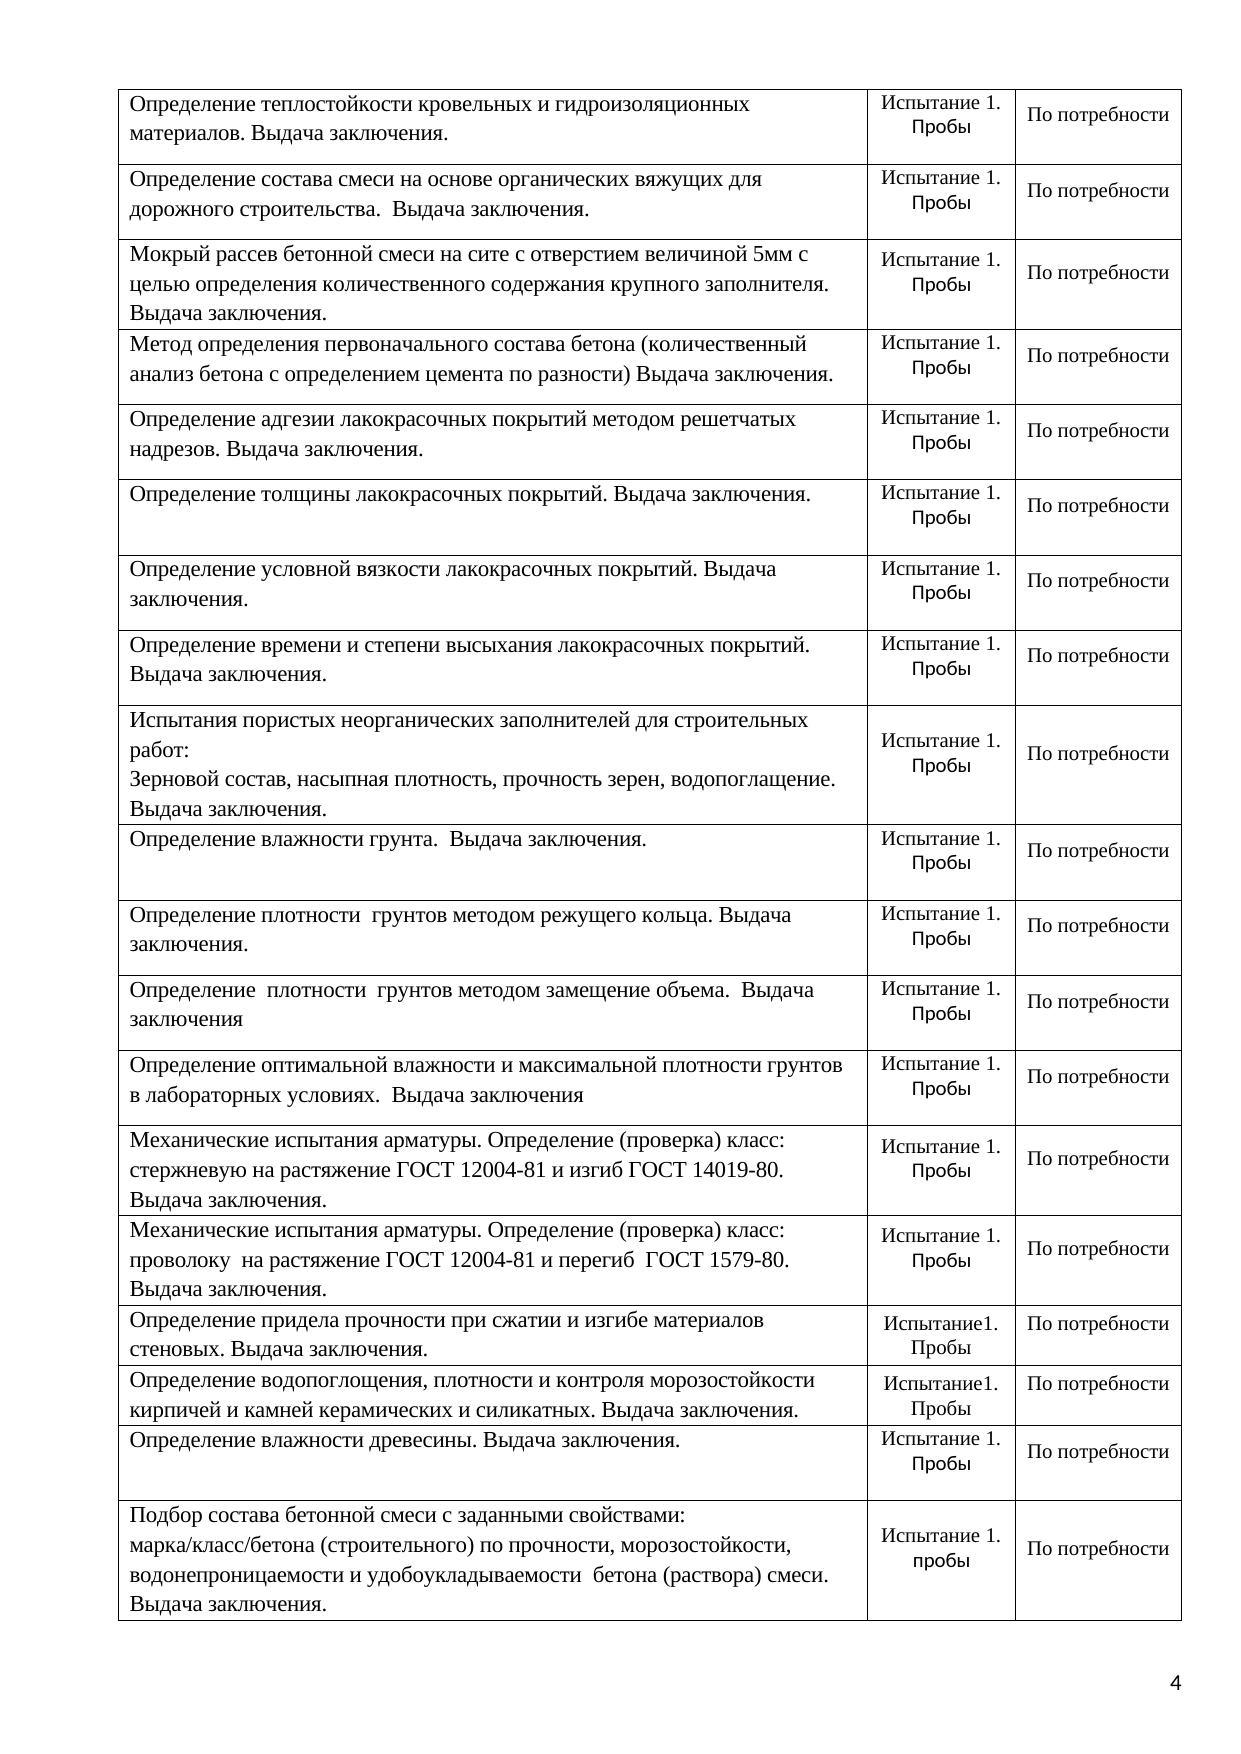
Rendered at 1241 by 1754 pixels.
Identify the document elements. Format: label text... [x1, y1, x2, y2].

table_cell Определение влажности древесины. Выдача заключения. [119, 1426, 867, 1500]
table_cell Определение условной вязкости лакокрасочных покрытий. Выдача заключения. [119, 556, 867, 630]
table_cell Испытание1.Пробы [868, 1306, 1015, 1365]
table_cell По потребности [1016, 1366, 1181, 1425]
table_cell Определение состава смеси на основе органических вяжущих для дорожного строительства. Выдача заключения. [119, 165, 867, 239]
table_cell Определение толщины лакокрасочных покрытий. Выдача заключения. [119, 480, 867, 554]
table_cell Испытание 1. Пробы [868, 1051, 1015, 1125]
table_cell Испытание 1. Пробы [868, 556, 1015, 630]
table_cell Испытание 1. Пробы [868, 240, 1015, 329]
table_cell Испытание 1. пробы [868, 1501, 1015, 1620]
table_cell Определение придела прочности при сжатии и изгибе материалов стеновых. Выдача заключения. [119, 1306, 867, 1365]
table_cell По потребности [1016, 165, 1181, 239]
table_cell Испытание 1. Пробы [868, 480, 1015, 554]
table_cell По потребности [1016, 556, 1181, 630]
table_cell По потребности [1016, 825, 1181, 899]
table_cell Определение теплостойкости кровельных и гидроизоляционных материалов. Выдача заключения. [119, 90, 867, 164]
table_cell По потребности [1016, 330, 1181, 404]
table_cell По потребности [1016, 1051, 1181, 1125]
table_cell Испытания пористых неорганических заполнителей для строительных работ: Зерновой состав, насыпная плотность, прочность зерен, водопоглащение. Выдача заключения. [119, 706, 867, 824]
table_cell По потребности [1016, 1216, 1181, 1305]
table_cell Определение плотности грунтов методом замещение объема. Выдача заключения [119, 976, 867, 1050]
table_cell По потребности [1016, 1501, 1181, 1620]
table_cell Определение плотности грунтов методом режущего кольца. Выдача заключения. [119, 901, 867, 975]
table_cell Определение влажности грунта. Выдача заключения. [119, 825, 867, 899]
table_cell По потребности [1016, 405, 1181, 479]
table_cell Испытание 1. Пробы [868, 1216, 1015, 1305]
table_cell Определение оптимальной влажности и максимальной плотности грунтов в лабораторных условиях. Выдача заключения [119, 1051, 867, 1125]
table_cell По потребности [1016, 1306, 1181, 1365]
table_cell Испытание 1. Пробы [868, 706, 1015, 824]
table_cell По потребности [1016, 901, 1181, 975]
table_cell Испытание 1. Пробы [868, 90, 1015, 164]
table_cell По потребности [1016, 90, 1181, 164]
table_cell По потребности [1016, 706, 1181, 824]
table_cell Механические испытания арматуры. Определение (проверка) класс: проволоку на растяжение ГОСТ 12004-81 и перегиб ГОСТ 1579-80. Выдача заключения. [119, 1216, 867, 1305]
table_cell Испытание1.Пробы [868, 1366, 1015, 1425]
table_cell Испытание 1. Пробы [868, 901, 1015, 975]
table_cell Испытание 1. Пробы [868, 405, 1015, 479]
table_cell По потребности [1016, 1426, 1181, 1500]
table_cell Испытание 1. Пробы [868, 1426, 1015, 1500]
table_cell Определение водопоглощения, плотности и контроля морозостойкости кирпичей и камней керамических и силикатных. Выдача заключения. [119, 1366, 867, 1425]
table_cell Метод определения первоначального состава бетона (количественный анализ бетона с определением цемента по разности) Выдача заключения. [119, 330, 867, 404]
table_cell По потребности [1016, 1126, 1181, 1215]
table_cell Испытание 1. Пробы [868, 976, 1015, 1050]
table_cell Механические испытания арматуры. Определение (проверка) класс: стержневую на растяжение ГОСТ 12004-81 и изгиб ГОСТ 14019-80. Выдача заключения. [119, 1126, 867, 1215]
table_cell Определение времени и степени высыхания лакокрасочных покрытий. Выдача заключения. [119, 631, 867, 705]
table_cell По потребности [1016, 631, 1181, 705]
table_cell Испытание 1. Пробы [868, 165, 1015, 239]
table_cell Испытание 1. Пробы [868, 825, 1015, 899]
table_cell Мокрый рассев бетонной смеси на сите с отверстием величиной 5мм с целью определения количественного содержания крупного заполнителя. Выдача заключения. [119, 240, 867, 329]
table_cell По потребности [1016, 976, 1181, 1050]
table_cell Определение адгезии лакокрасочных покрытий методом решетчатых надрезов. Выдача заключения. [119, 405, 867, 479]
table_cell Подбор состава бетонной смеси с заданными свойствами: марка/класс/бетона (строительного) по прочности, морозостойкости, водонепроницаемости и удобоукладываемости бетона (раствора) смеси. Выдача заключения. [119, 1501, 867, 1620]
table_cell По потребности [1016, 480, 1181, 554]
table_cell Испытание 1. Пробы [868, 631, 1015, 705]
table_cell Испытание 1. Пробы [868, 330, 1015, 404]
table_cell Испытание 1. Пробы [868, 1126, 1015, 1215]
table_cell По потребности [1016, 240, 1181, 329]
